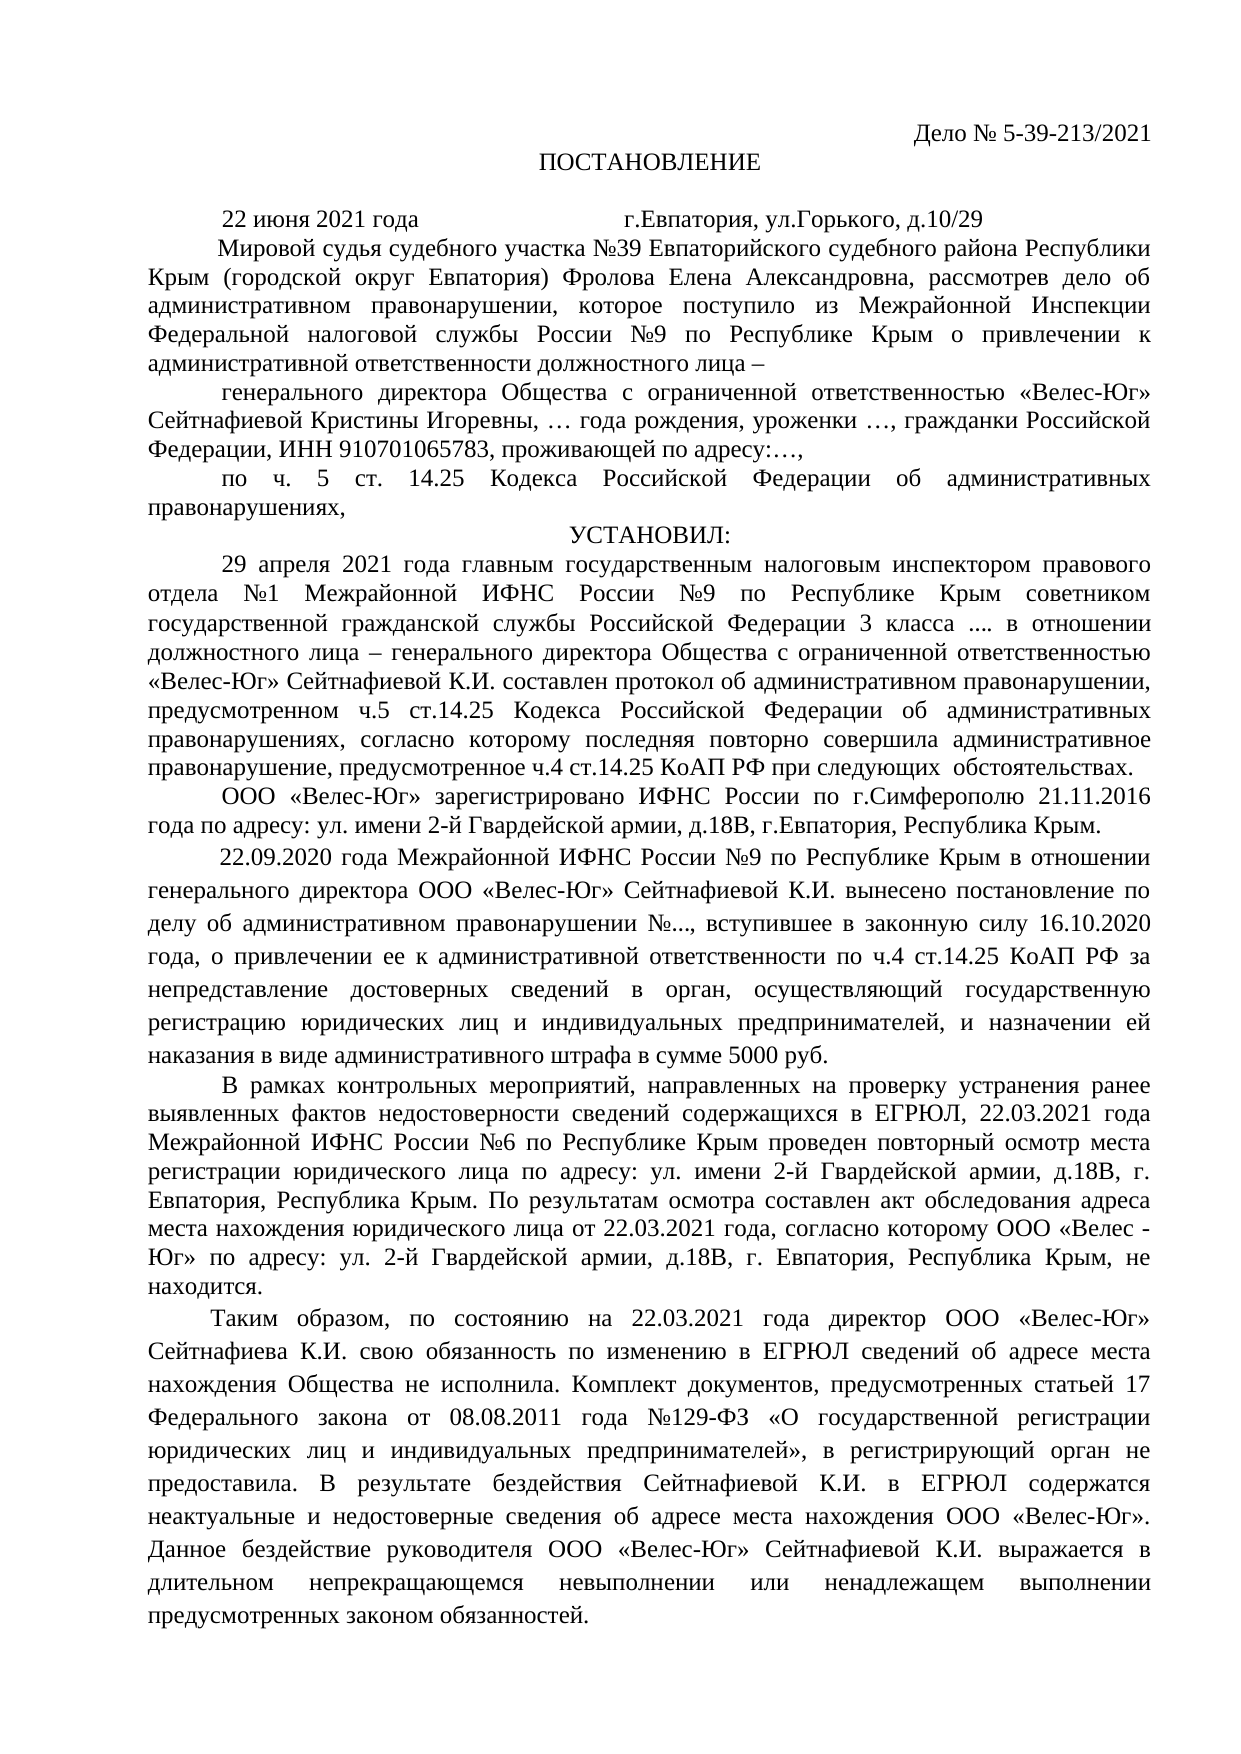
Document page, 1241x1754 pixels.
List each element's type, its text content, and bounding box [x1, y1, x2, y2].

text ПОСТАНОВЛЕНИЕ [148, 147, 1152, 176]
text Дело № 5-39-213/2021 [148, 118, 1152, 147]
text Таким образом, по состоянию на 22.03.2021 года директор ООО «Велес-Юг» Сейтнафиева К.И. свою обязанность по изменению в ЕГРЮЛ сведений об адресе места нахождения Общества не исполнила. Комплект документов, предусмотренных статьей 17 Федерального закона от 08.08.2011 года №129-ФЗ «О государственной регистрации юридических лиц и индивидуальных предпринимателей», в регистрирующий орган не предоставила. В результате бездействия Сейтнафиевой К.И. в ЕГРЮЛ содержатся неактуальные и недостоверные сведения об адресе места нахождения ООО «Велес-Юг». Данное бездействие руководителя ООО «Велес-Юг» Сейтнафиевой К.И. выражается в длительном непрекращающемся невыполнении или ненадлежащем выполнении предусмотренных законом обязанностей. [148, 1300, 1152, 1630]
text Мировой судья судебного участка №39 Евпаторийского судебного района Республики Крым (городской округ Евпатория) Фролова Елена Александровна, рассмотрев дело об административном правонарушении, которое поступило из Межрайонной Инспекции Федеральной налоговой службы России №9 по Республике Крым о привлечении к административной ответственности должностного лица – [148, 233, 1152, 377]
text 29 апреля 2021 года главным государственным налоговым инспектором правового отдела №1 Межрайонной ИФНС России №9 по Республике Крым советником государственной гражданской службы Российской Федерации 3 класса …. в отношении должностного лица – генерального директора Общества с ограниченной ответственностью «Велес-Юг» Сейтнафиевой К.И. составлен протокол об административном правонарушении, предусмотренном ч.5 ст.14.25 Кодекса Российской Федерации об административных правонарушениях, согласно которому последняя повторно совершила административное правонарушение, предусмотренное ч.4 ст.14.25 КоАП РФ при следующих обстоятельствах. [148, 549, 1152, 781]
text В рамках контрольных мероприятий, направленных на проверку устранения ранее выявленных фактов недостоверности сведений содержащихся в ЕГРЮЛ, 22.03.2021 года Межрайонной ИФНС России №6 по Республике Крым проведен повторный осмотр места регистрации юридического лица по адресу: ул. имени 2-й Гвардейской армии, д.18В, г. Евпатория, Республика Крым. По результатам осмотра составлен акт обследования адреса места нахождения юридического лица от 22.03.2021 года, согласно которому ООО «Велес - Юг» по адресу: ул. 2-й Гвардейской армии, д.18В, г. Евпатория, Республика Крым, не находится. [148, 1070, 1152, 1300]
text УСТАНОВИЛ: [148, 521, 1152, 549]
text 22.09.2020 года Межрайонной ИФНС России №9 по Республике Крым в отношении генерального директора ООО «Велес-Юг» Сейтнафиевой К.И. вынесено постановление по делу об административном правонарушении №…, вступившее в законную силу 16.10.2020 года, о привлечении ее к административной ответственности по ч.4 ст.14.25 КоАП РФ за непредставление достоверных сведений в орган, осуществляющий государственную регистрацию юридических лиц и индивидуальных предпринимателей, и назначении ей наказания в виде административного штрафа в сумме 5000 руб. [148, 839, 1152, 1070]
text по ч. 5 ст. 14.25 Кодекса Российской Федерации об административных правонарушениях, [148, 463, 1152, 521]
text ООО «Велес-Юг» зарегистрировано ИФНС России по г.Симферополю 21.11.2016 года по адресу: ул. имени 2-й Гвардейской армии, д.18В, г.Евпатория, Республика Крым. [148, 781, 1152, 839]
text 22 июня 2021 года г.Евпатория, ул.Горького, д.10/29 [148, 204, 1152, 233]
text генерального директора Общества с ограниченной ответственностью «Велес-Юг» Сейтнафиевой Кристины Игоревны, … года рождения, уроженки …, гражданки Российской Федерации, ИНН 910701065783, проживающей по адресу:…, [148, 377, 1152, 463]
